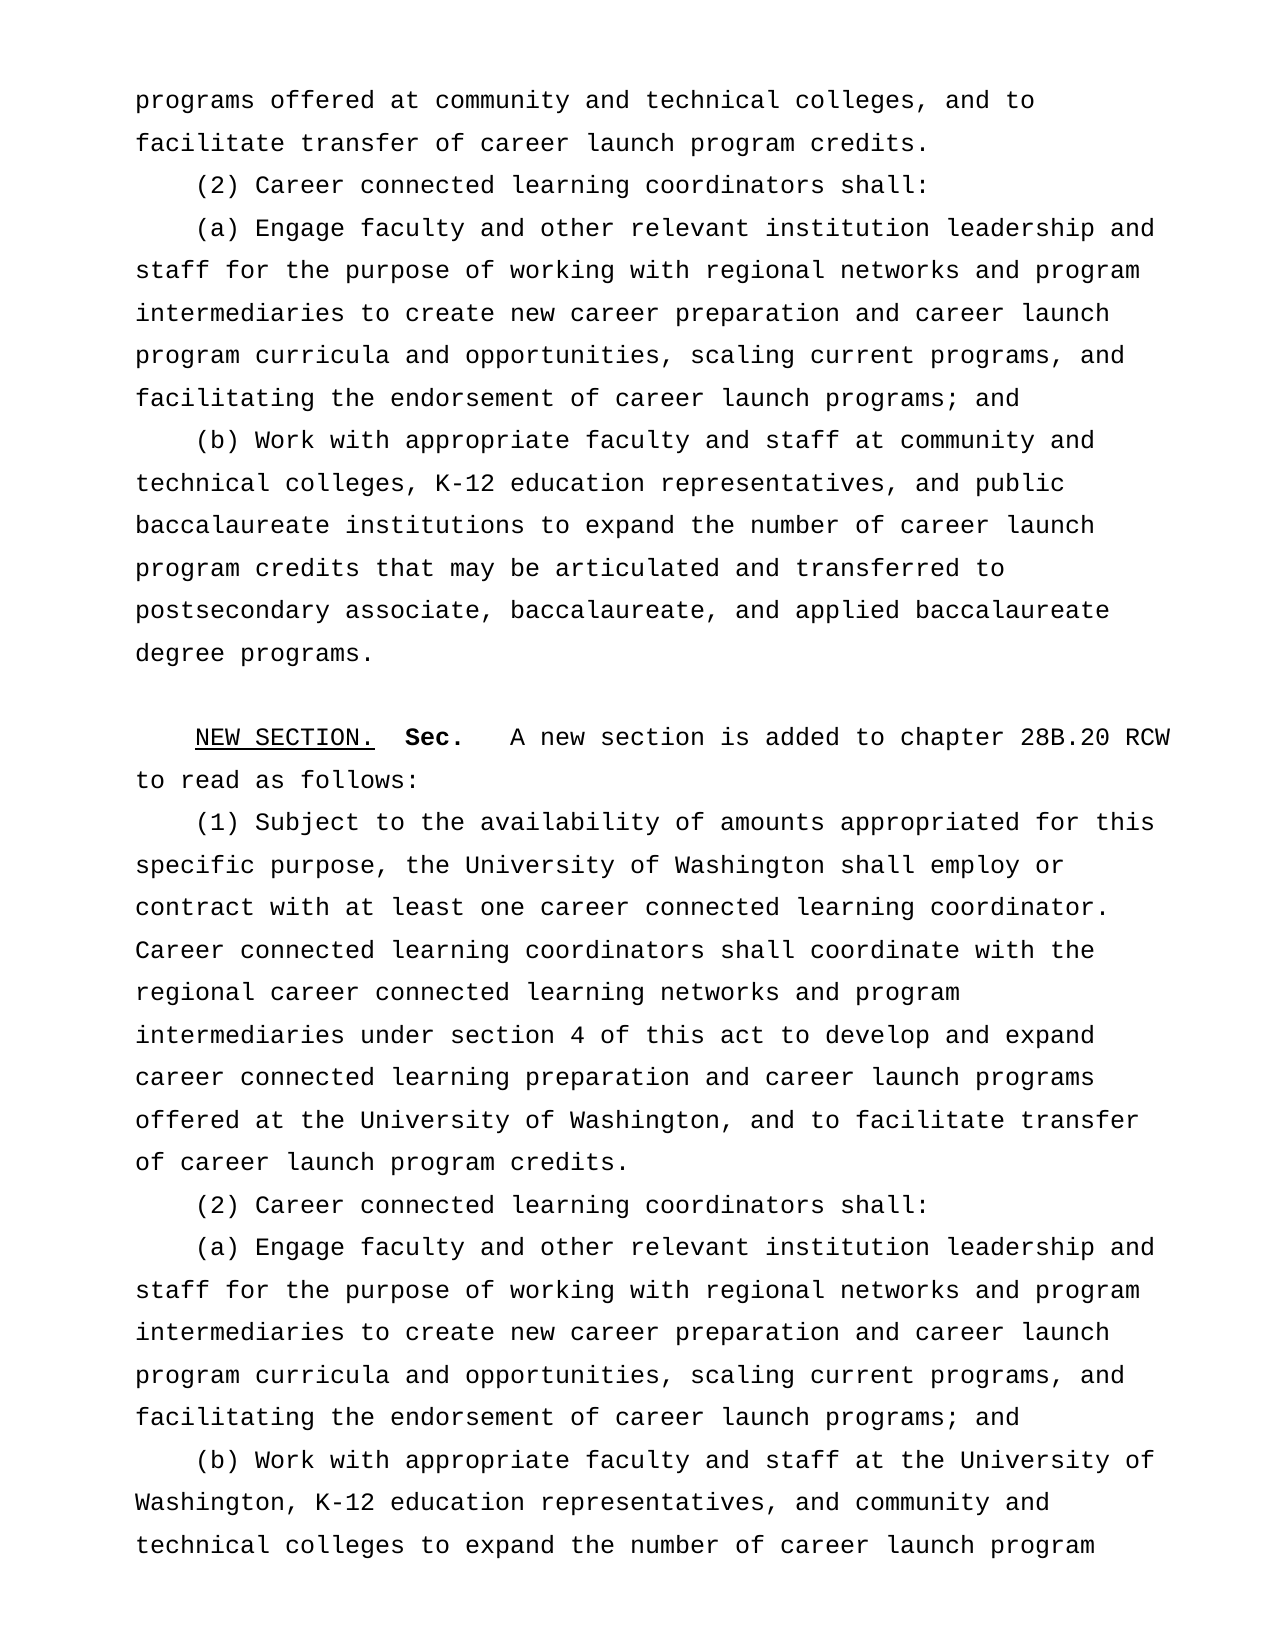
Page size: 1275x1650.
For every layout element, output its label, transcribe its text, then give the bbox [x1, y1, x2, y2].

text (2) Career connected learning coordinators shall: [135, 1179, 1170, 1222]
text (a) Engage faculty and other relevant institution leadership and staff for the purpose of working with regional networks and program intermediaries to create new career preparation and career launch program curricula and opportunities, scaling current programs, and facilitating the endorsement of career launch programs; and [135, 202, 1170, 415]
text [135, 75, 1170, 160]
text (1) Subject to the availability of amounts appropriated for this specific purpose, the University of Washington shall employ or contract with at least one career connected learning coordinator. Career connected learning coordinators shall coordinate with the regional career connected learning networks and program intermediaries under section 4 of this act to develop and expand career connected learning preparation and career launch programs offered at the University of Washington, and to facilitate transfer of career launch program credits. [135, 797, 1170, 1179]
text (a) Engage faculty and other relevant institution leadership and staff for the purpose of working with regional networks and program intermediaries to create new career preparation and career launch program curricula and opportunities, scaling current programs, and facilitating the endorsement of career launch programs; and [135, 1222, 1170, 1434]
text (2) Career connected learning coordinators shall: [135, 160, 1170, 202]
text NEW SECTION. Sec. A new section is added to chapter 28B.20 RCW to read as follows: [135, 712, 1170, 797]
text (b) Work with appropriate faculty and staff at community and technical colleges, K-12 education representatives, and public baccalaureate institutions to expand the number of career launch program credits that may be articulated and transferred to postsecondary associate, baccalaureate, and applied baccalaureate degree programs. [135, 415, 1170, 670]
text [135, 1434, 1170, 1562]
